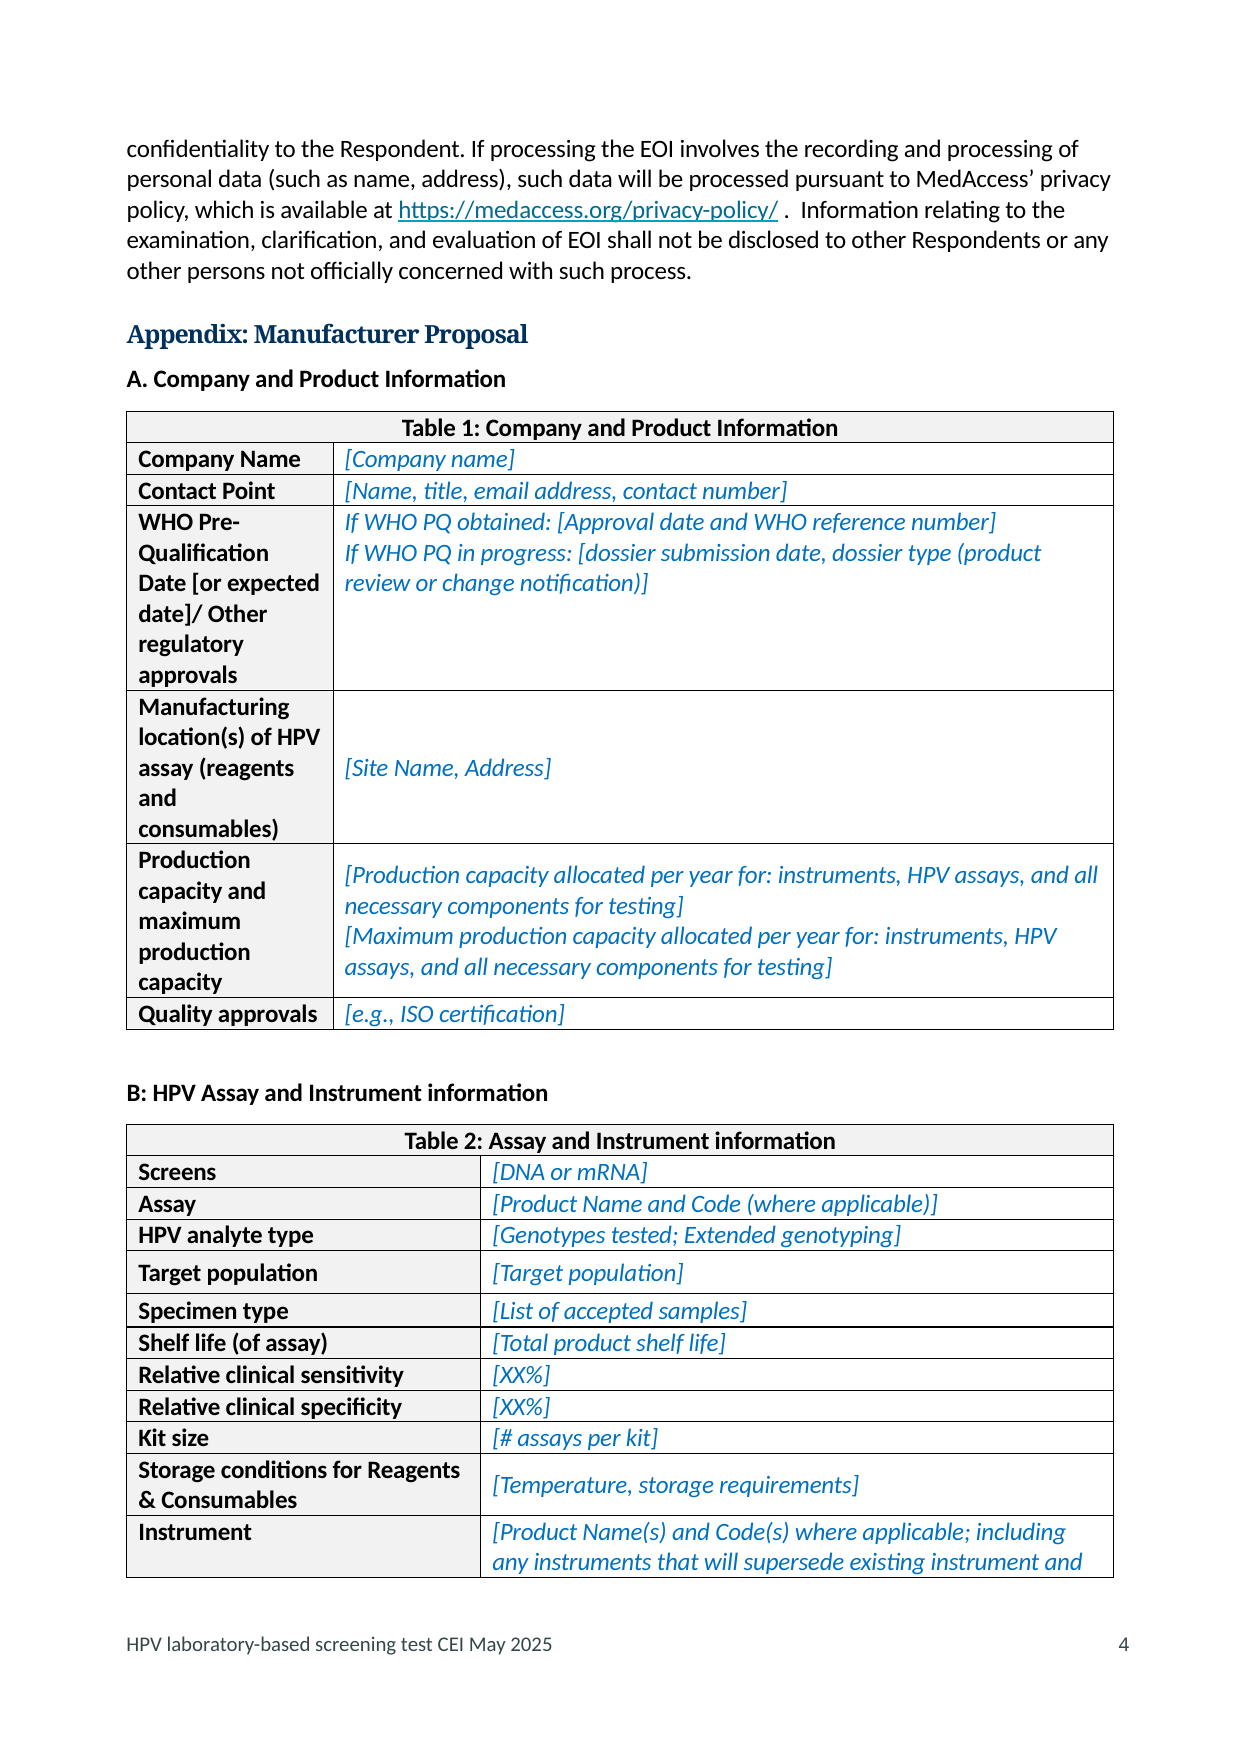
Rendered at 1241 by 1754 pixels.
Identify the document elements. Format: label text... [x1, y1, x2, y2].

table_cell [Company name] [334, 443, 1113, 474]
table_cell [# assays per kit] [481, 1422, 1113, 1453]
table_cell WHO Pre-Qualification Date [or expected date]/ Other regulatory approvals [127, 506, 333, 689]
text B: HPV Assay and Instrument information [126, 1077, 1114, 1107]
subtitle Appendix: Manufacturer Proposal [126, 317, 1114, 351]
table_cell [Total product shelf life] [481, 1328, 1113, 1358]
table_cell Assay [127, 1188, 480, 1218]
table_cell [Product Name and Code (where applicable)] [481, 1188, 1113, 1218]
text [126, 133, 1114, 286]
table_cell Contact Point [127, 475, 333, 505]
table_cell Screens [127, 1156, 480, 1187]
table_cell [XX%] [481, 1359, 1113, 1389]
table_cell [Temperature, storage requirements] [481, 1454, 1113, 1515]
table_cell Specimen type [127, 1294, 480, 1326]
text A. Company and Product Information [126, 363, 1114, 394]
table_header Table 1: Company and Product Information [127, 412, 1113, 442]
table_cell Instrument [127, 1516, 480, 1577]
table_cell [Production capacity allocated per year for: instruments, HPV assays, and all necessary components for testing] [Maximum production capacity allocated per year for: instruments, HPV assays, and all necessary components for testing] [334, 844, 1113, 997]
table_cell HPV analyte type [127, 1220, 480, 1250]
table_cell If WHO PQ obtained: [Approval date and WHO reference number] If WHO PQ in progress: [dossier submission date, dossier type (product review or change notification)] [334, 506, 1113, 689]
table_cell Manufacturing location(s) of HPV assay (reagents and consumables) [127, 691, 333, 843]
table_cell Target population [127, 1251, 480, 1293]
table_cell [DNA or mRNA] [481, 1156, 1113, 1187]
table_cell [481, 1516, 1113, 1577]
table_cell [XX%] [481, 1391, 1113, 1421]
table_cell Company Name [127, 443, 333, 474]
table_cell [Genotypes tested; Extended genotyping] [481, 1220, 1113, 1250]
table_cell Relative clinical sensitivity [127, 1359, 480, 1389]
table_cell Quality approvals [127, 998, 333, 1028]
table_cell Relative clinical specificity [127, 1391, 480, 1421]
table_cell [Target population] [481, 1251, 1113, 1293]
table_cell Production capacity and maximum production capacity [127, 844, 333, 997]
table_cell [Site Name, Address] [334, 691, 1113, 843]
table_cell [e.g., ISO certification] [334, 998, 1113, 1028]
table_cell Kit size [127, 1422, 480, 1453]
table_cell Storage conditions for Reagents & Consumables [127, 1454, 480, 1515]
table_cell [Name, title, email address, contact number] [334, 475, 1113, 505]
table_header Table 2: Assay and Instrument information [127, 1125, 1113, 1155]
table_cell Shelf life (of assay) [127, 1328, 480, 1358]
table_cell [List of accepted samples] [481, 1294, 1113, 1326]
